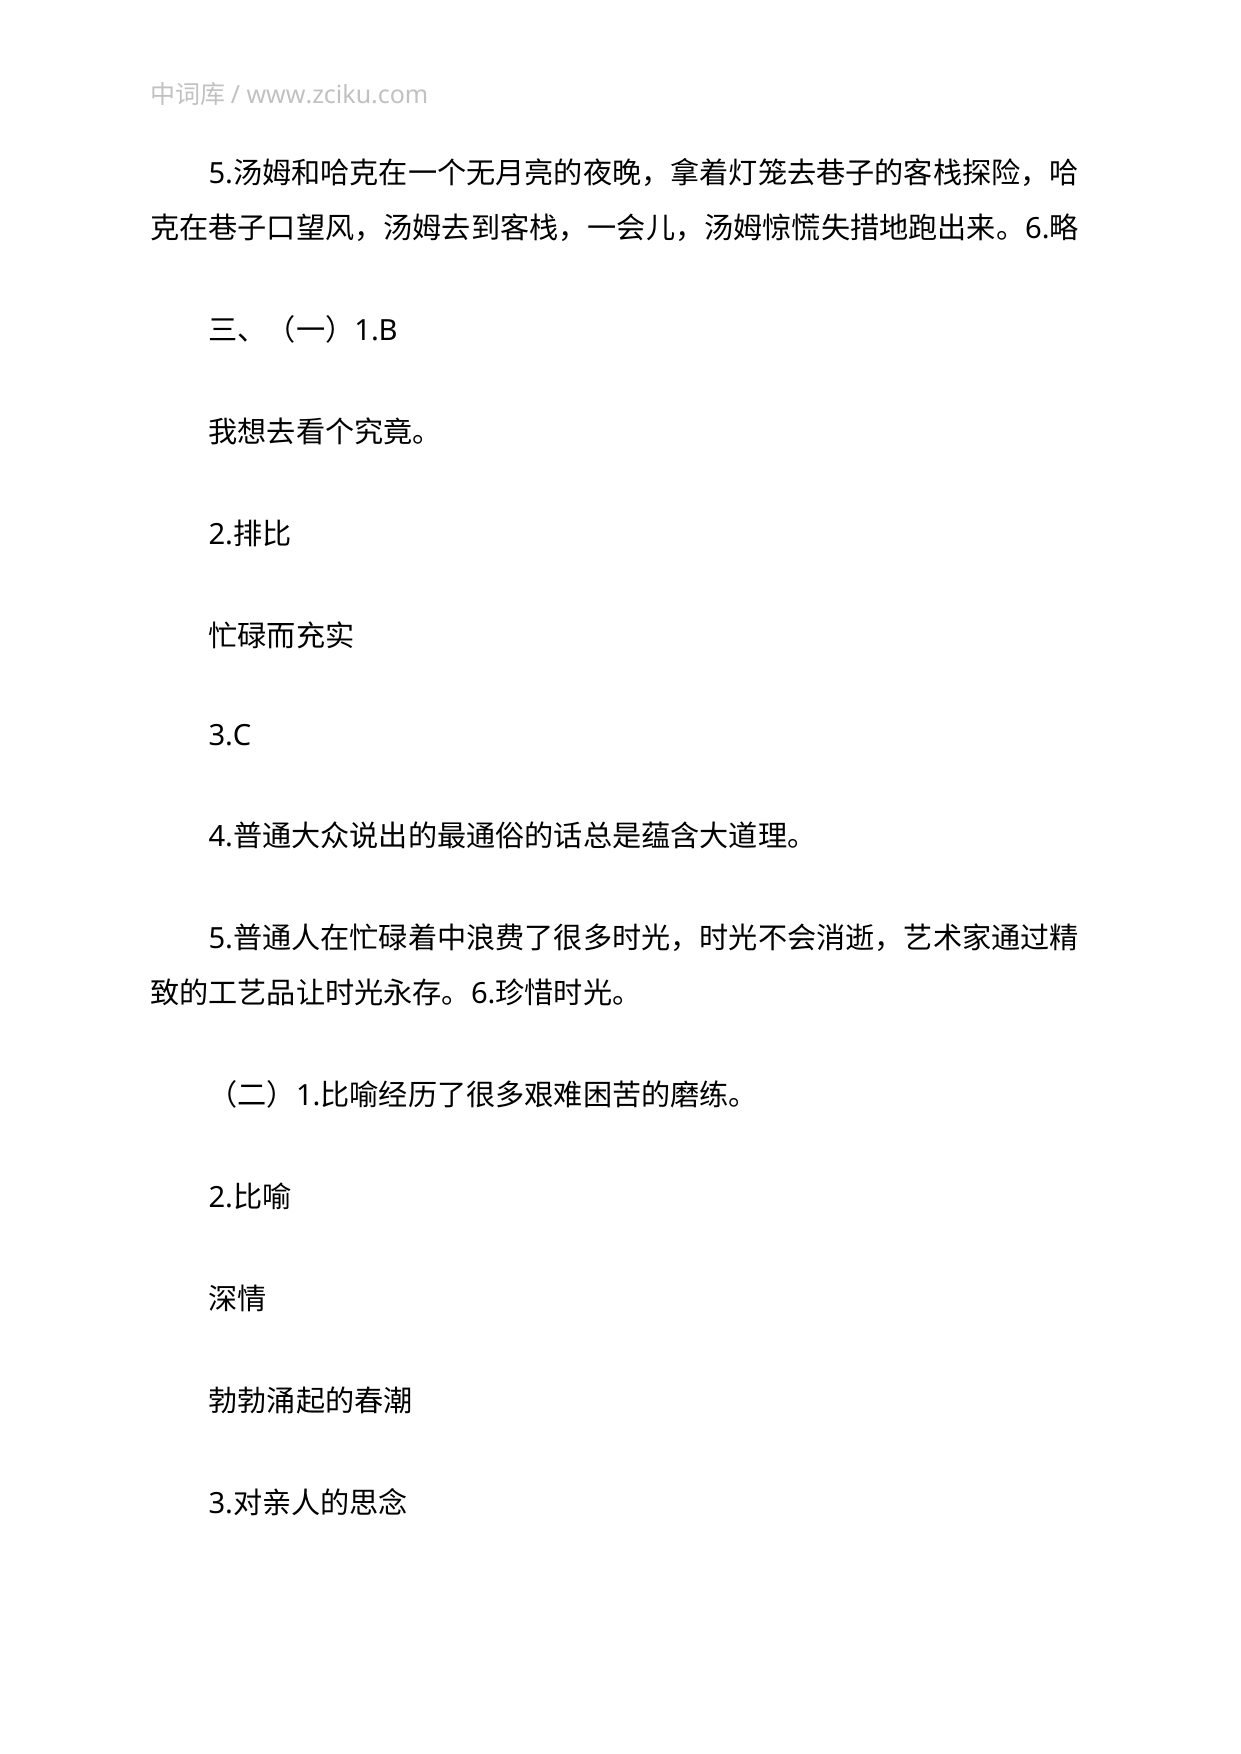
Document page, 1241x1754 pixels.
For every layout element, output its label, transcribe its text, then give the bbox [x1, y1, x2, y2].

text 5.普通人在忙碌着中浪费了很多时光，时光不会消逝，艺术家通过精致的工艺品让时光永存。6.珍惜时光。 [150, 915, 1090, 1012]
text 勃勃涌起的春潮 [150, 1378, 1090, 1420]
text 2.排比 [150, 511, 1090, 553]
text 4.普通大众说出的最通俗的话总是蕴含大道理。 [150, 813, 1090, 855]
text 三、（一）1.B [150, 307, 1090, 349]
text 2.比喻 [150, 1174, 1090, 1216]
text 我想去看个究竟。 [150, 409, 1090, 451]
text 3.对亲人的思念 [150, 1479, 1090, 1522]
text 深情 [150, 1276, 1090, 1318]
text 忙碌而充实 [150, 613, 1090, 655]
text 3.C [150, 714, 1090, 754]
text （二）1.比喻经历了很多艰难困苦的磨练。 [150, 1072, 1090, 1114]
text 5.汤姆和哈克在一个无月亮的夜晚，拿着灯笼去巷子的客栈探险，哈克在巷子口望风，汤姆去到客栈，一会儿，汤姆惊慌失措地跑出来。6.略 [150, 150, 1090, 247]
